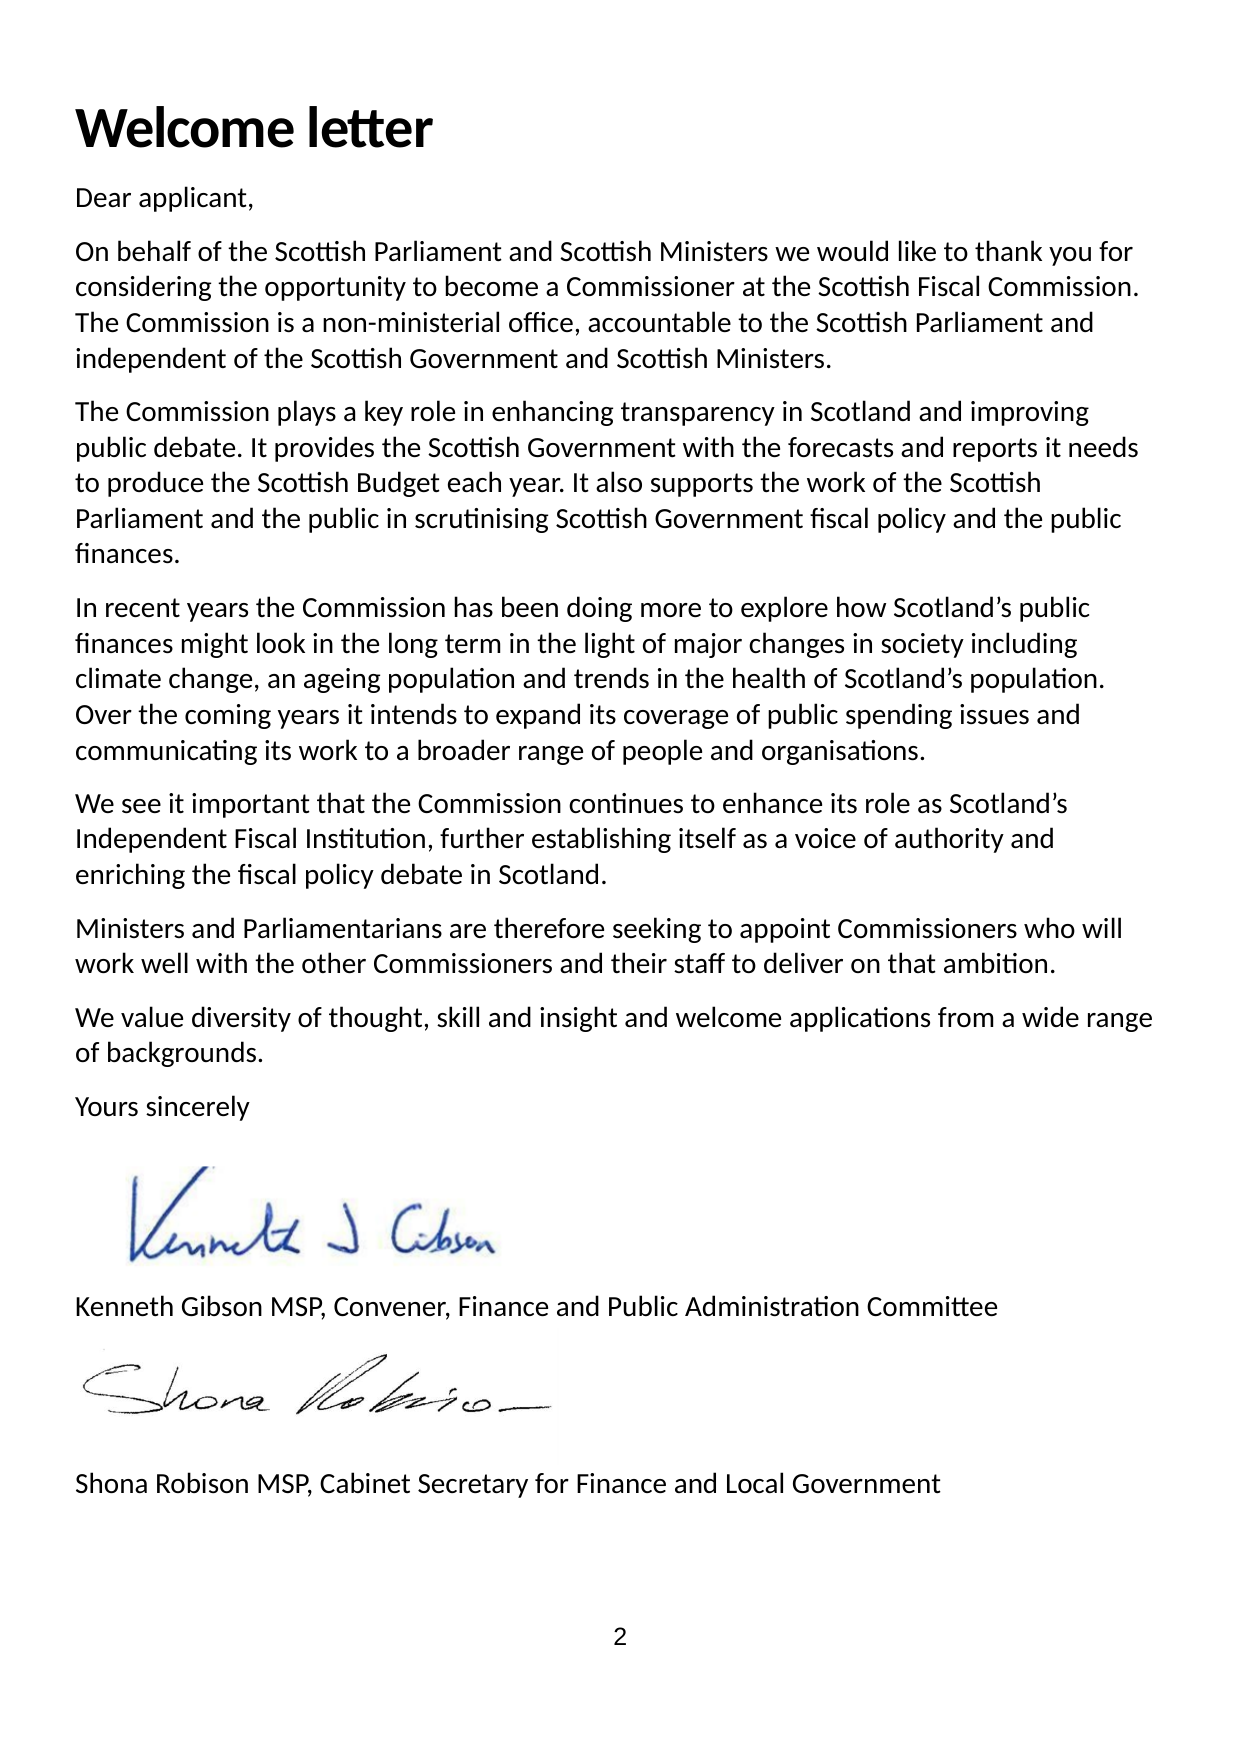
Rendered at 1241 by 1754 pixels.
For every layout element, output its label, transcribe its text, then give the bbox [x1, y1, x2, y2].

picture [75, 1159, 582, 1289]
text Yours sincerely [75, 1088, 1165, 1123]
text Shona Robison MSP, Cabinet Secretary for Finance and Local Government [75, 1465, 1165, 1501]
text We see it important that the Commission continues to enhance its role as Scotland’s Independent Fiscal Institution, further establishing itself as a voice of authority and enriching the fiscal policy debate in Scotland. [75, 785, 1165, 892]
text Kenneth Gibson MSP, Convener, Finance and Public Administration Committee [75, 1288, 1165, 1324]
text The Commission plays a key role in enhancing transparency in Scotland and improving public debate. It provides the Scottish Government with the forecasts and reports it needs to produce the Scottish Budget each year. It also supports the work of the Scottish Parliament and the public in scrutinising Scottish Government fiscal policy and the public finances. [75, 393, 1165, 571]
text We value diversity of thought, skill and insight and welcome applications from a wide range of backgrounds. [75, 999, 1165, 1070]
picture [75, 1323, 562, 1465]
title Welcome letter [75, 90, 1165, 162]
text Dear applicant, [75, 179, 1165, 215]
text On behalf of the Scottish Parliament and Scottish Ministers we would like to thank you for considering the opportunity to become a Commissioner at the Scottish Fiscal Commission. The Commission is a non-ministerial office, accountable to the Scottish Parliament and independent of the Scottish Government and Scottish Ministers. [75, 233, 1165, 375]
text In recent years the Commission has been doing more to explore how Scotland’s public finances might look in the long term in the light of major changes in society including climate change, an ageing population and trends in the health of Scotland’s population. Over the coming years it intends to expand its coverage of public spending issues and communicating its work to a broader range of people and organisations. [75, 589, 1165, 767]
text Ministers and Parliamentarians are therefore seeking to appoint Commissioners who will work well with the other Commissioners and their staff to deliver on that ambition. [75, 910, 1165, 981]
